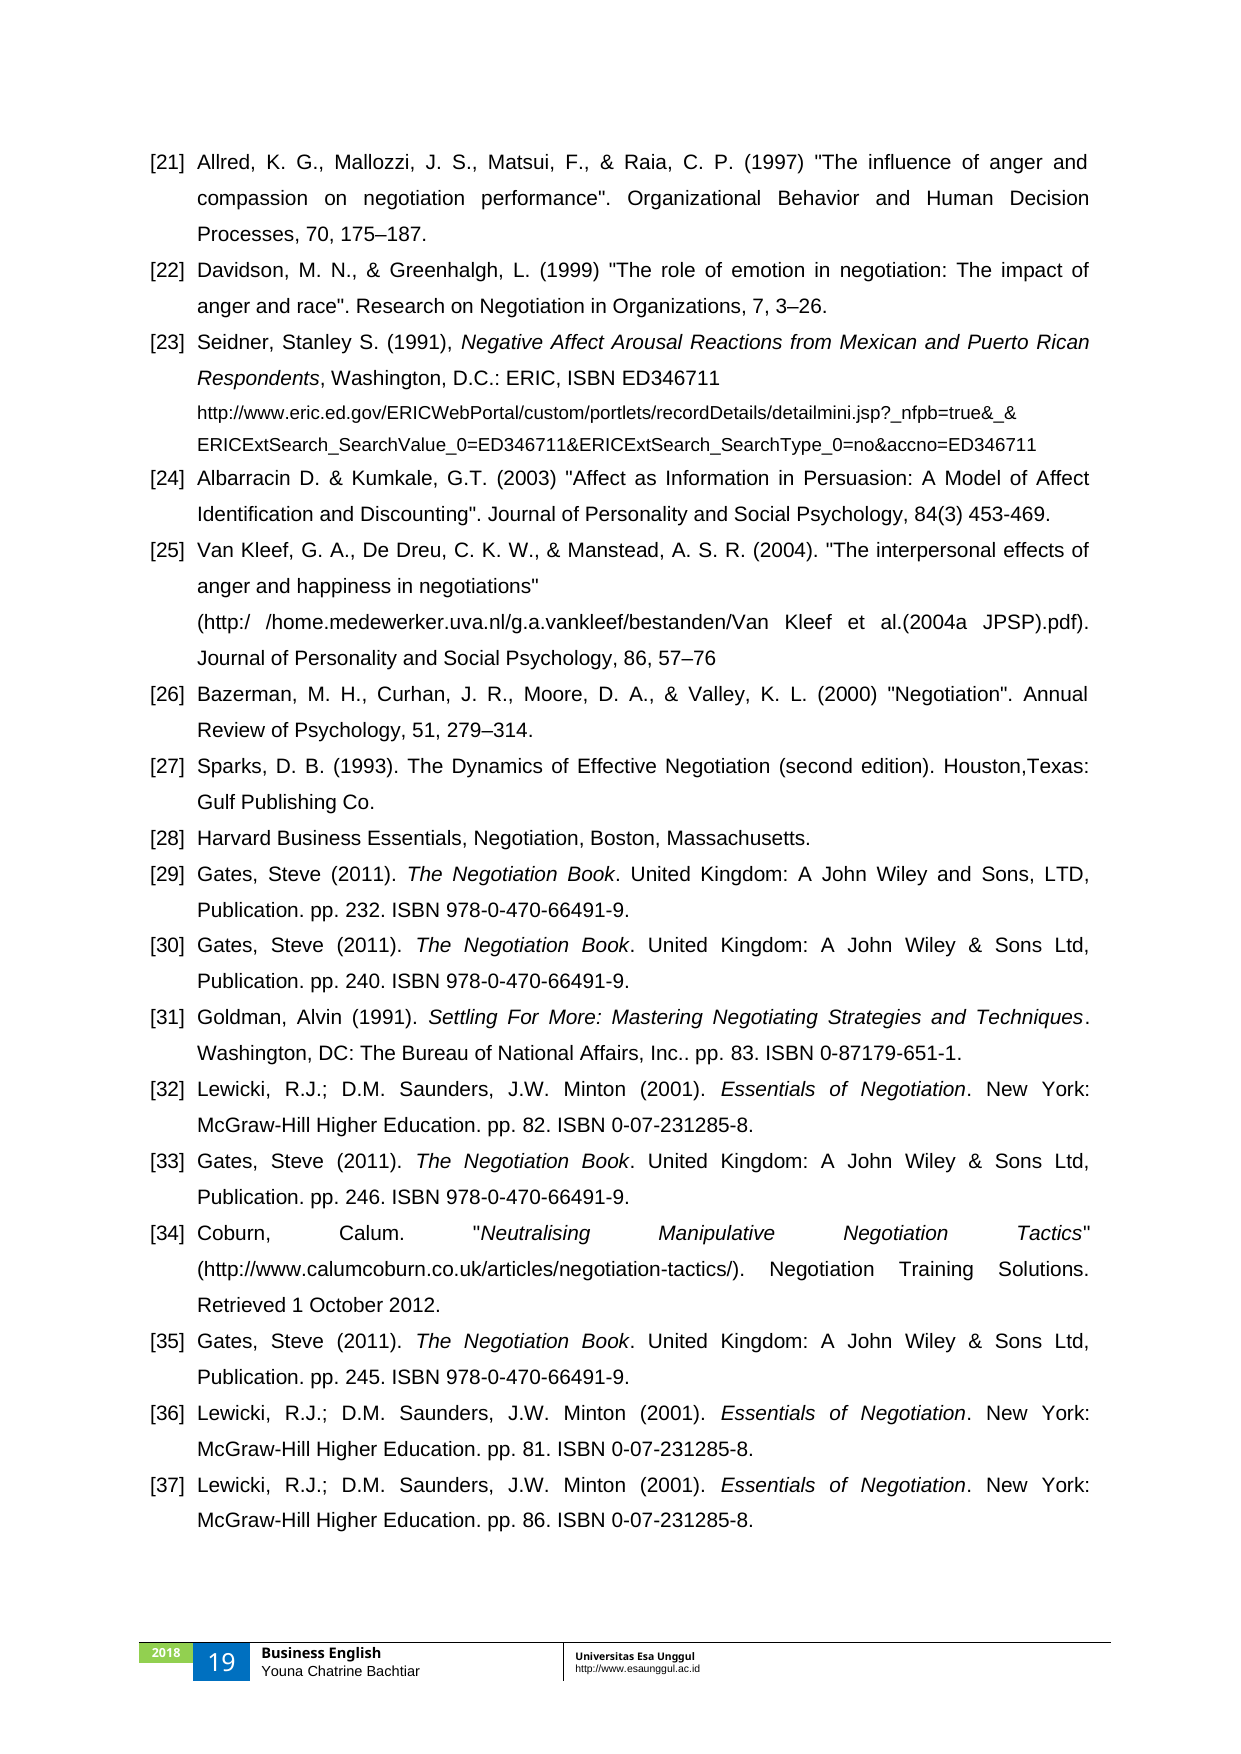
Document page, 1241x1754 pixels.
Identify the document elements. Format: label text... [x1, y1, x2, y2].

text [36] Lewicki, R.J.; D.M. Saunders, J.W. Minton (2001). Essentials of Negotiation. New York: McGraw-Hill Higher Education. pp. 81. ISBN 0-07-231285-8. [150, 1401, 1090, 1460]
text http://www.eric.ed.gov/ERICWebPortal/custom/portlets/recordDetails/detailmini.jsp?_nfpb=true&_& [197, 402, 1090, 423]
text (http:/ /home.medewerker.uva.nl/g.a.vankleef/bestanden/Van Kleef et al.(2004a JPSP).pdf). Journal of Personality and Social Psychology, 86, 57–76 [197, 610, 1090, 670]
text [32] Lewicki, R.J.; D.M. Saunders, J.W. Minton (2001). Essentials of Negotiation. New York: McGraw-Hill Higher Education. pp. 82. ISBN 0-07-231285-8. [150, 1077, 1090, 1137]
text [29] Gates, Steve (2011). The Negotiation Book. United Kingdom: A John Wiley and Sons, LTD, Publication. pp. 232. ISBN 978-0-470-66491-9. [150, 861, 1090, 921]
text [25] Van Kleef, G. A., De Dreu, C. K. W., & Manstead, A. S. R. (2004). "The interpersonal effects of anger and happiness in negotiations" [150, 538, 1090, 598]
text [28] Harvard Business Essentials, Negotiation, Boston, Massachusetts. [150, 826, 1090, 849]
text [27] Sparks, D. B. (1993). The Dynamics of Effective Negotiation (second edition). Houston,Texas: Gulf Publishing Co. [150, 754, 1090, 813]
text [31] Goldman, Alvin (1991). Settling For More: Mastering Negotiating Strategies and Techniques. Washington, DC: The Bureau of National Affairs, Inc.. pp. 83. ISBN 0-87179-651-1. [150, 1005, 1090, 1065]
text [24] Albarracin D. & Kumkale, G.T. (2003) "Affect as Information in Persuasion: A Model of Affect Identification and Discounting". Journal of Personality and Social Psychology, 84(3) 453-469. [150, 466, 1090, 526]
text [30] Gates, Steve (2011). The Negotiation Book. United Kingdom: A John Wiley & Sons Ltd, Publication. pp. 240. ISBN 978-0-470-66491-9. [150, 933, 1090, 993]
text [35] Gates, Steve (2011). The Negotiation Book. United Kingdom: A John Wiley & Sons Ltd, Publication. pp. 245. ISBN 978-0-470-66491-9. [150, 1329, 1090, 1388]
text [34] Coburn, Calum. "Neutralising Manipulative Negotiation Tactics" (http://www.calumcoburn.co.uk/articles/negotiation-tactics/). Negotiation Training Solutions. Retrieved 1 October 2012. [150, 1221, 1090, 1317]
text [23] Seidner, Stanley S. (1991), Negative Affect Arousal Reactions from Mexican and Puerto Rican Respondents, Washington, D.C.: ERIC, ISBN ED346711 [150, 330, 1090, 389]
text [37] Lewicki, R.J.; D.M. Saunders, J.W. Minton (2001). Essentials of Negotiation. New York: McGraw-Hill Higher Education. pp. 86. ISBN 0-07-231285-8. [150, 1472, 1090, 1532]
text ERICExtSearch_SearchValue_0=ED346711&ERICExtSearch_SearchType_0=no&accno=ED346711 [197, 434, 1090, 455]
text [22] Davidson, M. N., & Greenhalgh, L. (1999) "The role of emotion in negotiation: The impact of anger and race". Research on Negotiation in Organizations, 7, 3–26. [150, 258, 1090, 318]
text [33] Gates, Steve (2011). The Negotiation Book. United Kingdom: A John Wiley & Sons Ltd, Publication. pp. 246. ISBN 978-0-470-66491-9. [150, 1149, 1090, 1209]
text [26] Bazerman, M. H., Curhan, J. R., Moore, D. A., & Valley, K. L. (2000) "Negotiation". Annual Review of Psychology, 51, 279–314. [150, 682, 1090, 742]
text [21] Allred, K. G., Mallozzi, J. S., Matsui, F., & Raia, C. P. (1997) "The influence of anger and compassion on negotiation performance". Organizational Behavior and Human Decision Processes, 70, 175–187. [150, 150, 1090, 246]
